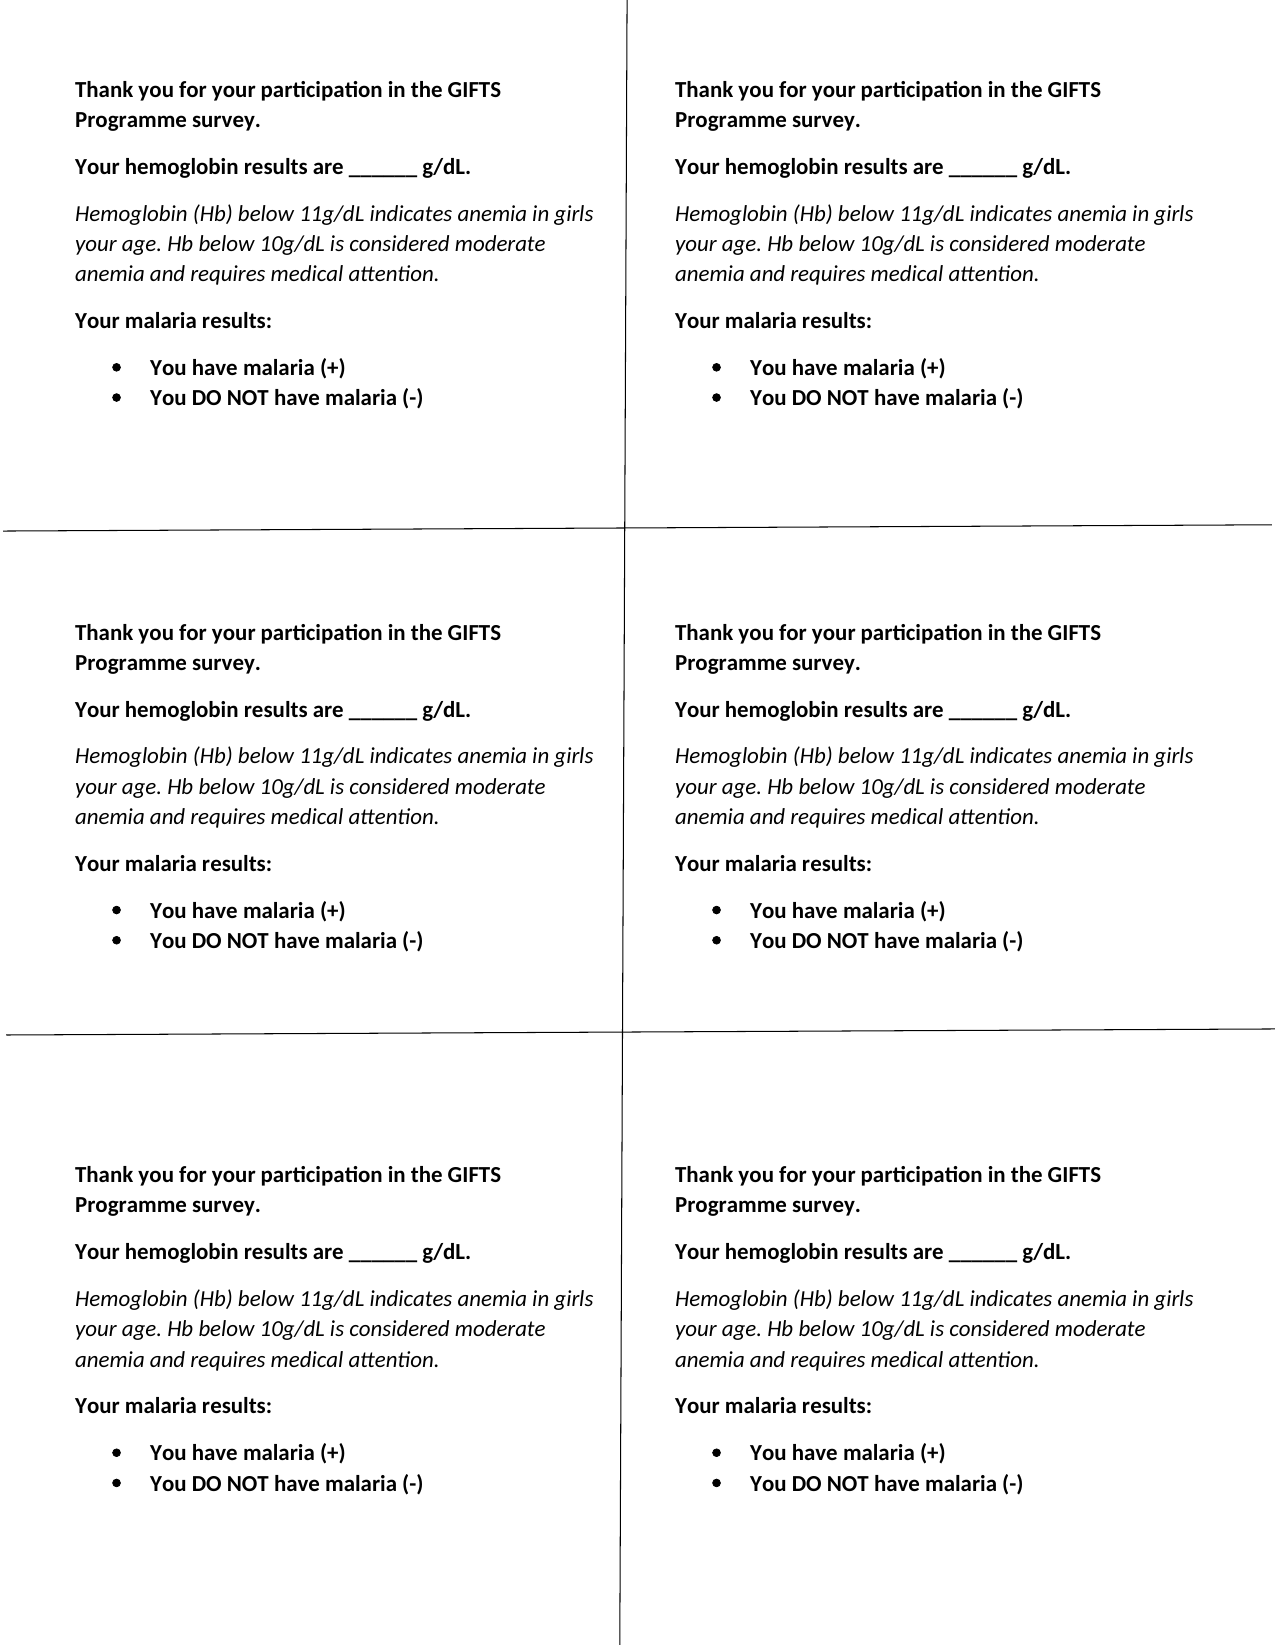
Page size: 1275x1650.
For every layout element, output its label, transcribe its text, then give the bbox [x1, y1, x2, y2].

text Hemoglobin (Hb) below 11g/dL indicates anemia in girls your age. Hb below 10g/dL is considered moderate anemia and requires medical attention. [75, 199, 600, 287]
text Your malaria results: [675, 849, 1200, 877]
text Hemoglobin (Hb) below 11g/dL indicates anemia in girls your age. Hb below 10g/dL is considered moderate anemia and requires medical attention. [675, 742, 1200, 830]
text Your hemoglobin results are ______ g/dL. [75, 695, 600, 723]
list You have malaria (+) [712, 896, 1200, 924]
text Thank you for your participation in the GIFTS Programme survey. [75, 618, 600, 676]
list You have malaria (+) [112, 896, 600, 924]
text Your malaria results: [75, 1392, 600, 1420]
text Thank you for your participation in the GIFTS Programme survey. [75, 75, 600, 133]
list You DO NOT have malaria (-) [712, 383, 1200, 411]
text Thank you for your participation in the GIFTS Programme survey. [675, 618, 1200, 676]
text Your malaria results: [675, 306, 1200, 334]
text Your hemoglobin results are ______ g/dL. [75, 1237, 600, 1266]
text Hemoglobin (Hb) below 11g/dL indicates anemia in girls your age. Hb below 10g/dL is considered moderate anemia and requires medical attention. [75, 742, 600, 830]
text Your malaria results: [675, 1392, 1200, 1420]
list You DO NOT have malaria (-) [712, 926, 1200, 954]
text Your hemoglobin results are ______ g/dL. [675, 152, 1200, 180]
list You have malaria (+) [712, 353, 1200, 381]
text Thank you for your participation in the GIFTS Programme survey. [675, 75, 1200, 133]
text Hemoglobin (Hb) below 11g/dL indicates anemia in girls your age. Hb below 10g/dL is considered moderate anemia and requires medical attention. [675, 1284, 1200, 1373]
list You have malaria (+) [112, 353, 600, 381]
text Your hemoglobin results are ______ g/dL. [675, 695, 1200, 723]
text Your hemoglobin results are ______ g/dL. [675, 1237, 1200, 1266]
text Thank you for your participation in the GIFTS Programme survey. [675, 1160, 1200, 1219]
list You DO NOT have malaria (-) [112, 926, 600, 954]
text Thank you for your participation in the GIFTS Programme survey. [75, 1160, 600, 1219]
text Your hemoglobin results are ______ g/dL. [75, 152, 600, 180]
text Hemoglobin (Hb) below 11g/dL indicates anemia in girls your age. Hb below 10g/dL is considered moderate anemia and requires medical attention. [75, 1284, 600, 1373]
list You have malaria (+) [112, 1438, 600, 1467]
text Hemoglobin (Hb) below 11g/dL indicates anemia in girls your age. Hb below 10g/dL is considered moderate anemia and requires medical attention. [675, 199, 1200, 287]
text Your malaria results: [75, 849, 600, 877]
list You DO NOT have malaria (-) [112, 383, 600, 411]
list You DO NOT have malaria (-) [712, 1469, 1200, 1497]
list You have malaria (+) [712, 1438, 1200, 1467]
text Your malaria results: [75, 306, 600, 334]
list You DO NOT have malaria (-) [112, 1469, 600, 1497]
